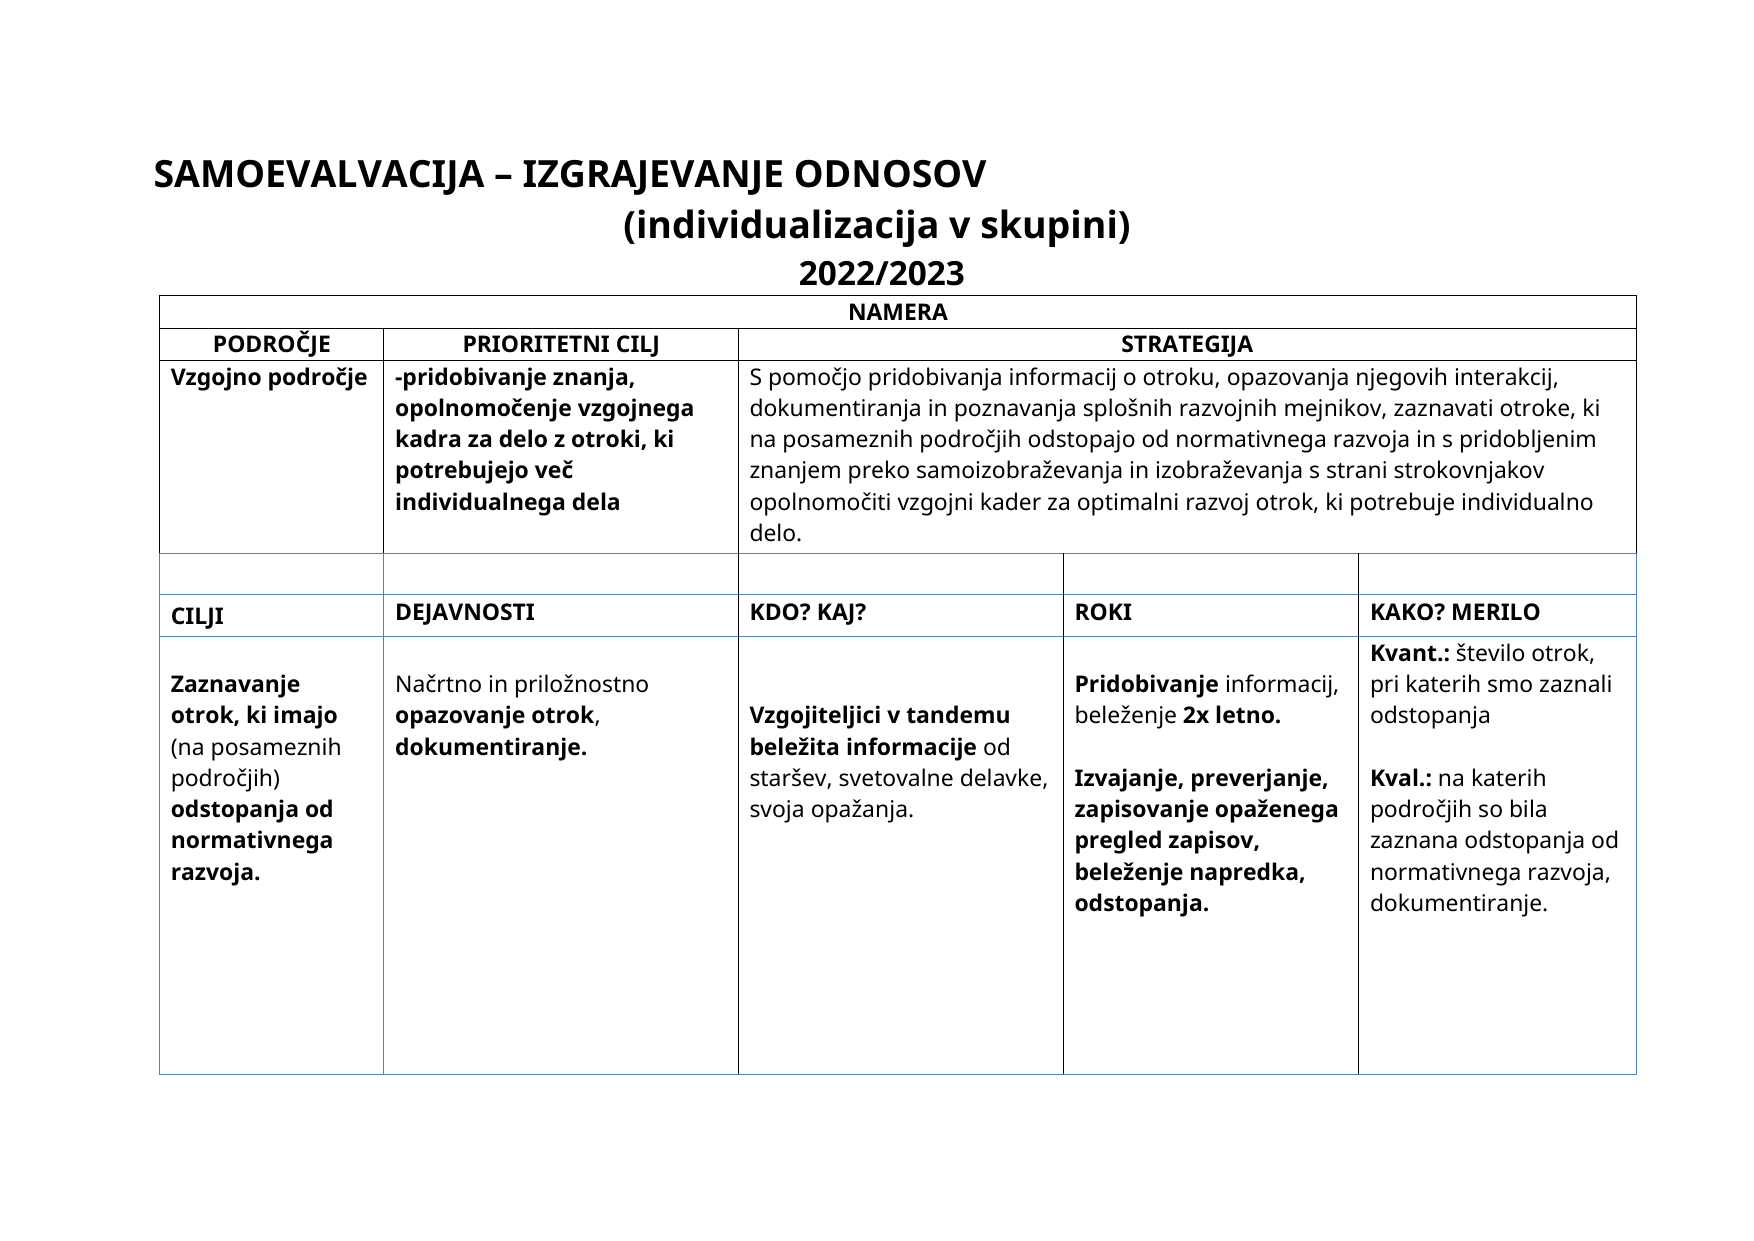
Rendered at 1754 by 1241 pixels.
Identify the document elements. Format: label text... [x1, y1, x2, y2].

table_cell DEJAVNOSTI [384, 595, 738, 636]
table_cell ROKI [1064, 595, 1358, 636]
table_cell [739, 637, 1063, 1074]
text 2022/2023 [148, 250, 1606, 295]
table_cell [1064, 554, 1358, 594]
text (individualizacija v skupini) [148, 199, 1606, 250]
table_cell KAKO? MERILO [1359, 595, 1636, 636]
text SAMOEVALVACIJA – IZGRAJEVANJE ODNOSOV [148, 148, 1606, 199]
table_cell Vzgojno področje [160, 361, 383, 553]
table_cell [160, 637, 383, 1074]
table_cell CILJI [160, 595, 383, 636]
table_cell PODROČJE [160, 329, 383, 360]
table_cell STRATEGIJA [739, 329, 1636, 360]
table_cell [1359, 554, 1636, 594]
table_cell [1064, 637, 1358, 1074]
table_cell [160, 554, 383, 594]
table_cell S pomočjo pridobivanja informacij o otroku, opazovanja njegovih interakcij, dokumentiranja in poznavanja splošnih razvojnih mejnikov, zaznavati otroke, ki na posameznih področjih odstopajo od normativnega razvoja in s pridobljenim znanjem preko samoizobraževanja in izobraževanja s strani strokovnjakov opolnomočiti vzgojni kader za optimalni razvoj otrok, ki potrebuje individualno delo. [739, 361, 1636, 553]
table_cell [739, 554, 1063, 594]
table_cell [1359, 637, 1636, 1074]
table_header NAMERA [160, 296, 1636, 327]
table_cell -pridobivanje znanja, opolnomočenje vzgojnega kadra za delo z otroki, ki potrebujejo več individualnega dela [384, 361, 738, 553]
table_cell PRIORITETNI CILJ [384, 329, 738, 360]
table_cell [384, 637, 738, 1074]
table_cell [384, 554, 738, 594]
table_cell KDO? KAJ? [739, 595, 1063, 636]
